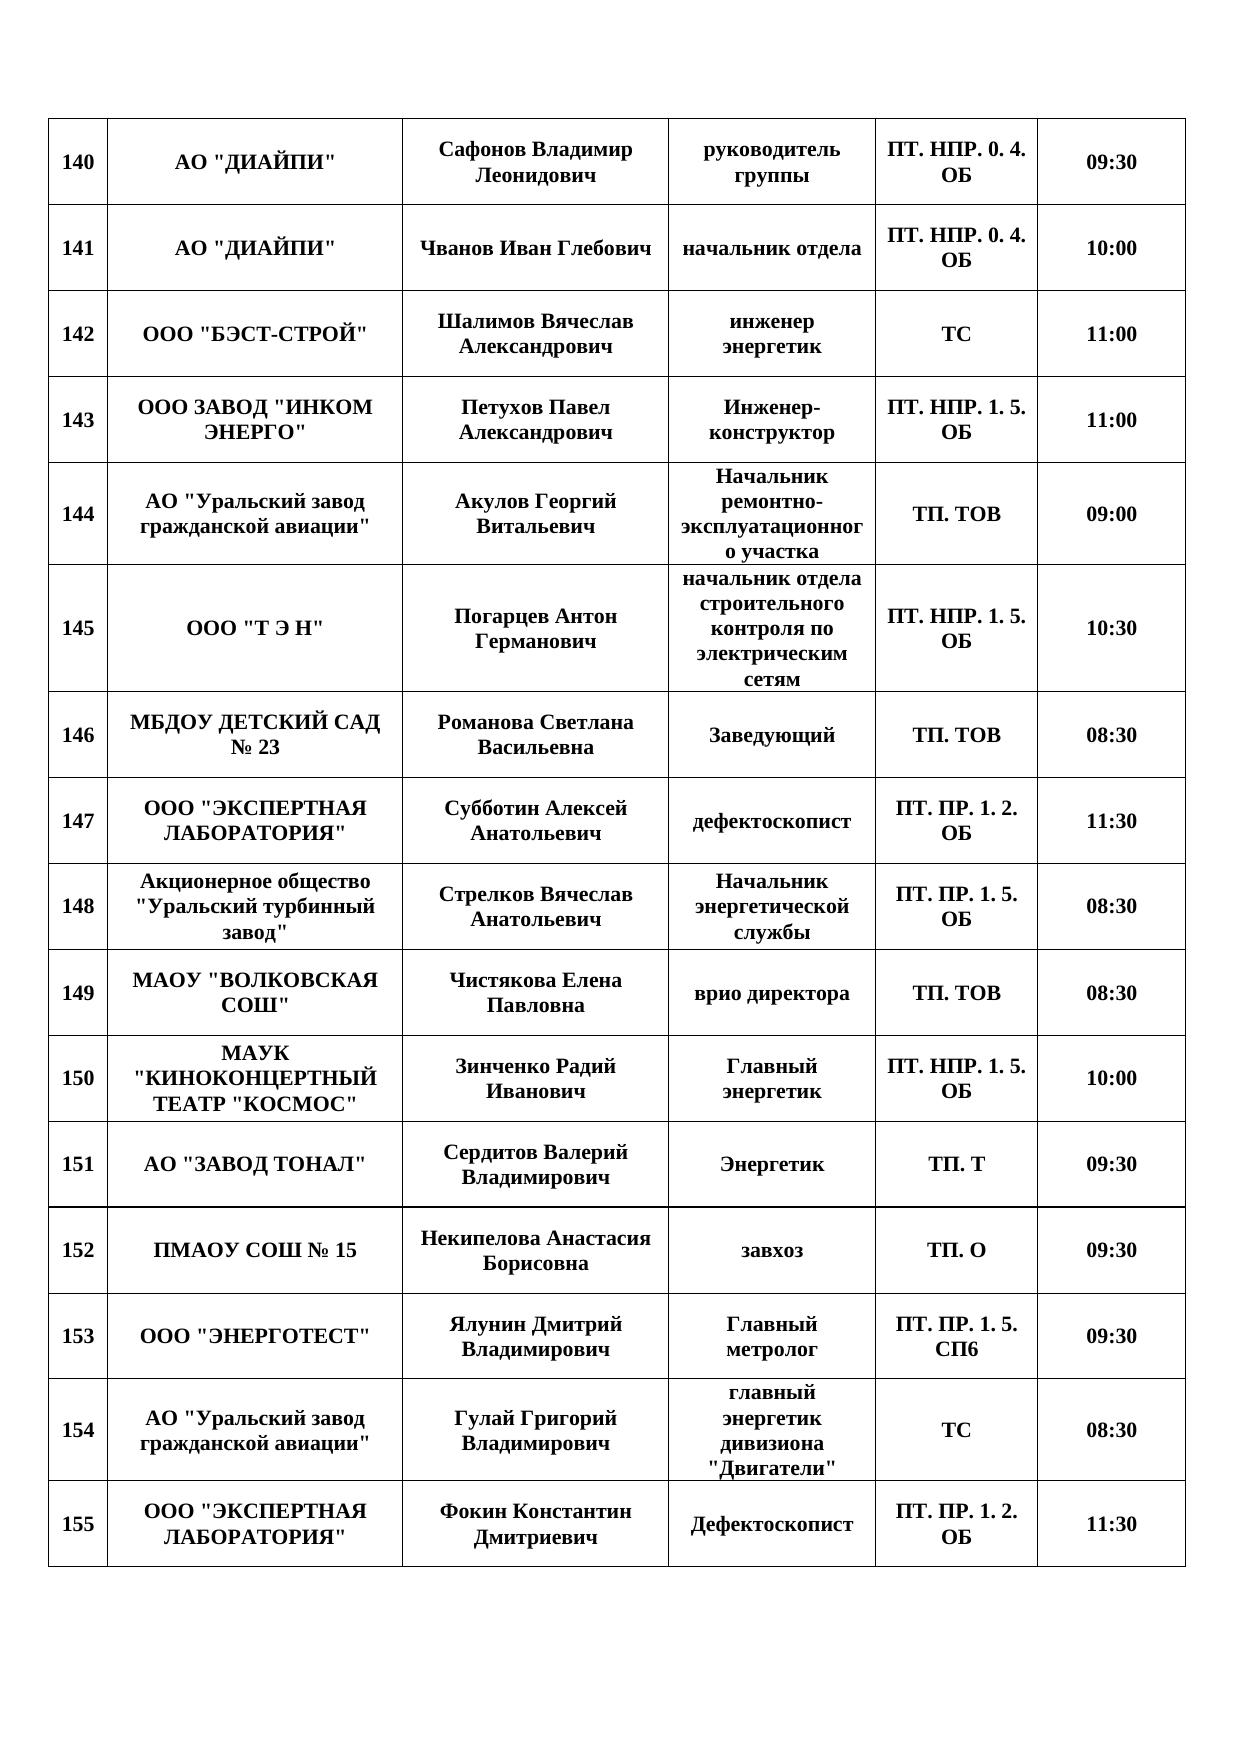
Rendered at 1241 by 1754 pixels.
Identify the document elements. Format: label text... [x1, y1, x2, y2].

table_cell Начальник ремонтно-эксплуатационного участка [669, 463, 875, 564]
table_cell Заведующий [669, 692, 875, 777]
table_cell ООО "БЭСТ-СТРОЙ" [108, 291, 402, 376]
table_cell врио директора [669, 950, 875, 1034]
table_cell Стрелков Вячеслав Анатольевич [403, 864, 668, 949]
table_cell 149 [49, 950, 107, 1034]
table_cell ПТ. ПР. 1. 5. ОБ [876, 864, 1037, 949]
table_cell Субботин Алексей Анатольевич [403, 778, 668, 863]
table_cell Погарцев Антон Германович [403, 565, 668, 691]
table_cell Энергетик [669, 1122, 875, 1206]
table_cell 09:30 [1038, 1208, 1185, 1292]
table_cell Акционерное общество "Уральский турбинный завод" [108, 864, 402, 949]
table_cell 151 [49, 1122, 107, 1206]
table_cell ТП. О [876, 1208, 1037, 1292]
table_cell 153 [49, 1294, 107, 1378]
table_cell ТС [876, 1379, 1037, 1480]
table_cell Дефектоскопист [669, 1481, 875, 1566]
table_cell АО "ЗАВОД ТОНАЛ" [108, 1122, 402, 1206]
table_cell 141 [49, 205, 107, 290]
table_cell 11:30 [1038, 778, 1185, 863]
table_cell 152 [49, 1208, 107, 1292]
table_cell ПТ. НПР. 1. 5. ОБ [876, 565, 1037, 691]
table_cell начальник отдела строительного контроля по электрическим сетям [669, 565, 875, 691]
table_cell 148 [49, 864, 107, 949]
table_cell 142 [49, 291, 107, 376]
table_cell начальник отдела [669, 205, 875, 290]
table_cell 08:30 [1038, 692, 1185, 777]
table_cell ТП. ТОВ [876, 463, 1037, 564]
table_cell 145 [49, 565, 107, 691]
table_cell ПТ. ПР. 1. 2. ОБ [876, 1481, 1037, 1566]
table_cell 10:00 [1038, 1036, 1185, 1121]
table_cell ПТ. НПР. 1. 5. ОБ [876, 1036, 1037, 1121]
table_cell МАОУ "ВОЛКОВСКАЯ СОШ" [108, 950, 402, 1034]
table_cell Инженер-конструктор [669, 377, 875, 462]
table_cell 09:30 [1038, 1122, 1185, 1206]
table_cell АО "ДИАЙПИ" [108, 119, 402, 204]
table_cell ПТ. ПР. 1. 2. ОБ [876, 778, 1037, 863]
table_cell ТП. Т [876, 1122, 1037, 1206]
table_cell 140 [49, 119, 107, 204]
table_cell 09:30 [1038, 119, 1185, 204]
table_cell Ялунин Дмитрий Владимирович [403, 1294, 668, 1378]
table_cell 09:00 [1038, 463, 1185, 564]
table_cell 09:30 [1038, 1294, 1185, 1378]
table_cell ООО ЗАВОД "ИНКОМ ЭНЕРГО" [108, 377, 402, 462]
table_cell Акулов Георгий Витальевич [403, 463, 668, 564]
table_cell Чванов Иван Глебович [403, 205, 668, 290]
table_cell ТП. ТОВ [876, 692, 1037, 777]
table_cell инженер энергетик [669, 291, 875, 376]
table_cell ПТ. ПР. 1. 5. СП6 [876, 1294, 1037, 1378]
table_cell ТС [876, 291, 1037, 376]
table_cell 11:30 [1038, 1481, 1185, 1566]
table_cell Начальник энергетической службы [669, 864, 875, 949]
table_cell Чистякова Елена Павловна [403, 950, 668, 1034]
table_cell ПТ. НПР. 0. 4. ОБ [876, 205, 1037, 290]
table_cell 10:30 [1038, 565, 1185, 691]
table_cell 143 [49, 377, 107, 462]
table_cell ООО "ЭКСПЕРТНАЯ ЛАБОРАТОРИЯ" [108, 778, 402, 863]
table_cell Гулай Григорий Владимирович [403, 1379, 668, 1480]
table_cell Фокин Константин Дмитриевич [403, 1481, 668, 1566]
table_cell 11:00 [1038, 291, 1185, 376]
table_cell 08:30 [1038, 950, 1185, 1034]
table_cell главный энергетик дивизиона "Двигатели" [669, 1379, 875, 1480]
table_cell 08:30 [1038, 1379, 1185, 1480]
table_cell ПМАОУ СОШ № 15 [108, 1208, 402, 1292]
table_cell МАУК "КИНОКОНЦЕРТНЫЙ ТЕАТР "КОСМОС" [108, 1036, 402, 1121]
table_cell 11:00 [1038, 377, 1185, 462]
table_cell Петухов Павел Александрович [403, 377, 668, 462]
table_cell ООО "ЭНЕРГОТЕСТ" [108, 1294, 402, 1378]
table_cell АО "Уральский завод гражданской авиации" [108, 1379, 402, 1480]
table_cell Главный метролог [669, 1294, 875, 1378]
table_cell 08:30 [1038, 864, 1185, 949]
table_cell Зинченко Радий Иванович [403, 1036, 668, 1121]
table_cell 10:00 [1038, 205, 1185, 290]
table_cell ООО "Т Э Н" [108, 565, 402, 691]
table_cell МБДОУ ДЕТСКИЙ САД № 23 [108, 692, 402, 777]
table_cell Сафонов Владимир Леонидович [403, 119, 668, 204]
table_cell 146 [49, 692, 107, 777]
table_cell ПТ. НПР. 1. 5. ОБ [876, 377, 1037, 462]
table_cell Некипелова Анастасия Борисовна [403, 1208, 668, 1292]
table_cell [108, 1481, 402, 1566]
table_cell 147 [49, 778, 107, 863]
table_cell ПТ. НПР. 0. 4. ОБ [876, 119, 1037, 204]
table_cell АО "Уральский завод гражданской авиации" [108, 463, 402, 564]
table_cell Романова Светлана Васильевна [403, 692, 668, 777]
table_cell завхоз [669, 1208, 875, 1292]
table_cell 155 [49, 1481, 107, 1566]
table_cell 150 [49, 1036, 107, 1121]
table_cell АО "ДИАЙПИ" [108, 205, 402, 290]
table_cell Главный энергетик [669, 1036, 875, 1121]
table_cell Шалимов Вячеслав Александрович [403, 291, 668, 376]
table_cell ТП. ТОВ [876, 950, 1037, 1034]
table_cell дефектоскопист [669, 778, 875, 863]
table_cell Сердитов Валерий Владимирович [403, 1122, 668, 1206]
table_cell руководитель группы [669, 119, 875, 204]
table_cell 144 [49, 463, 107, 564]
table_cell 154 [49, 1379, 107, 1480]
